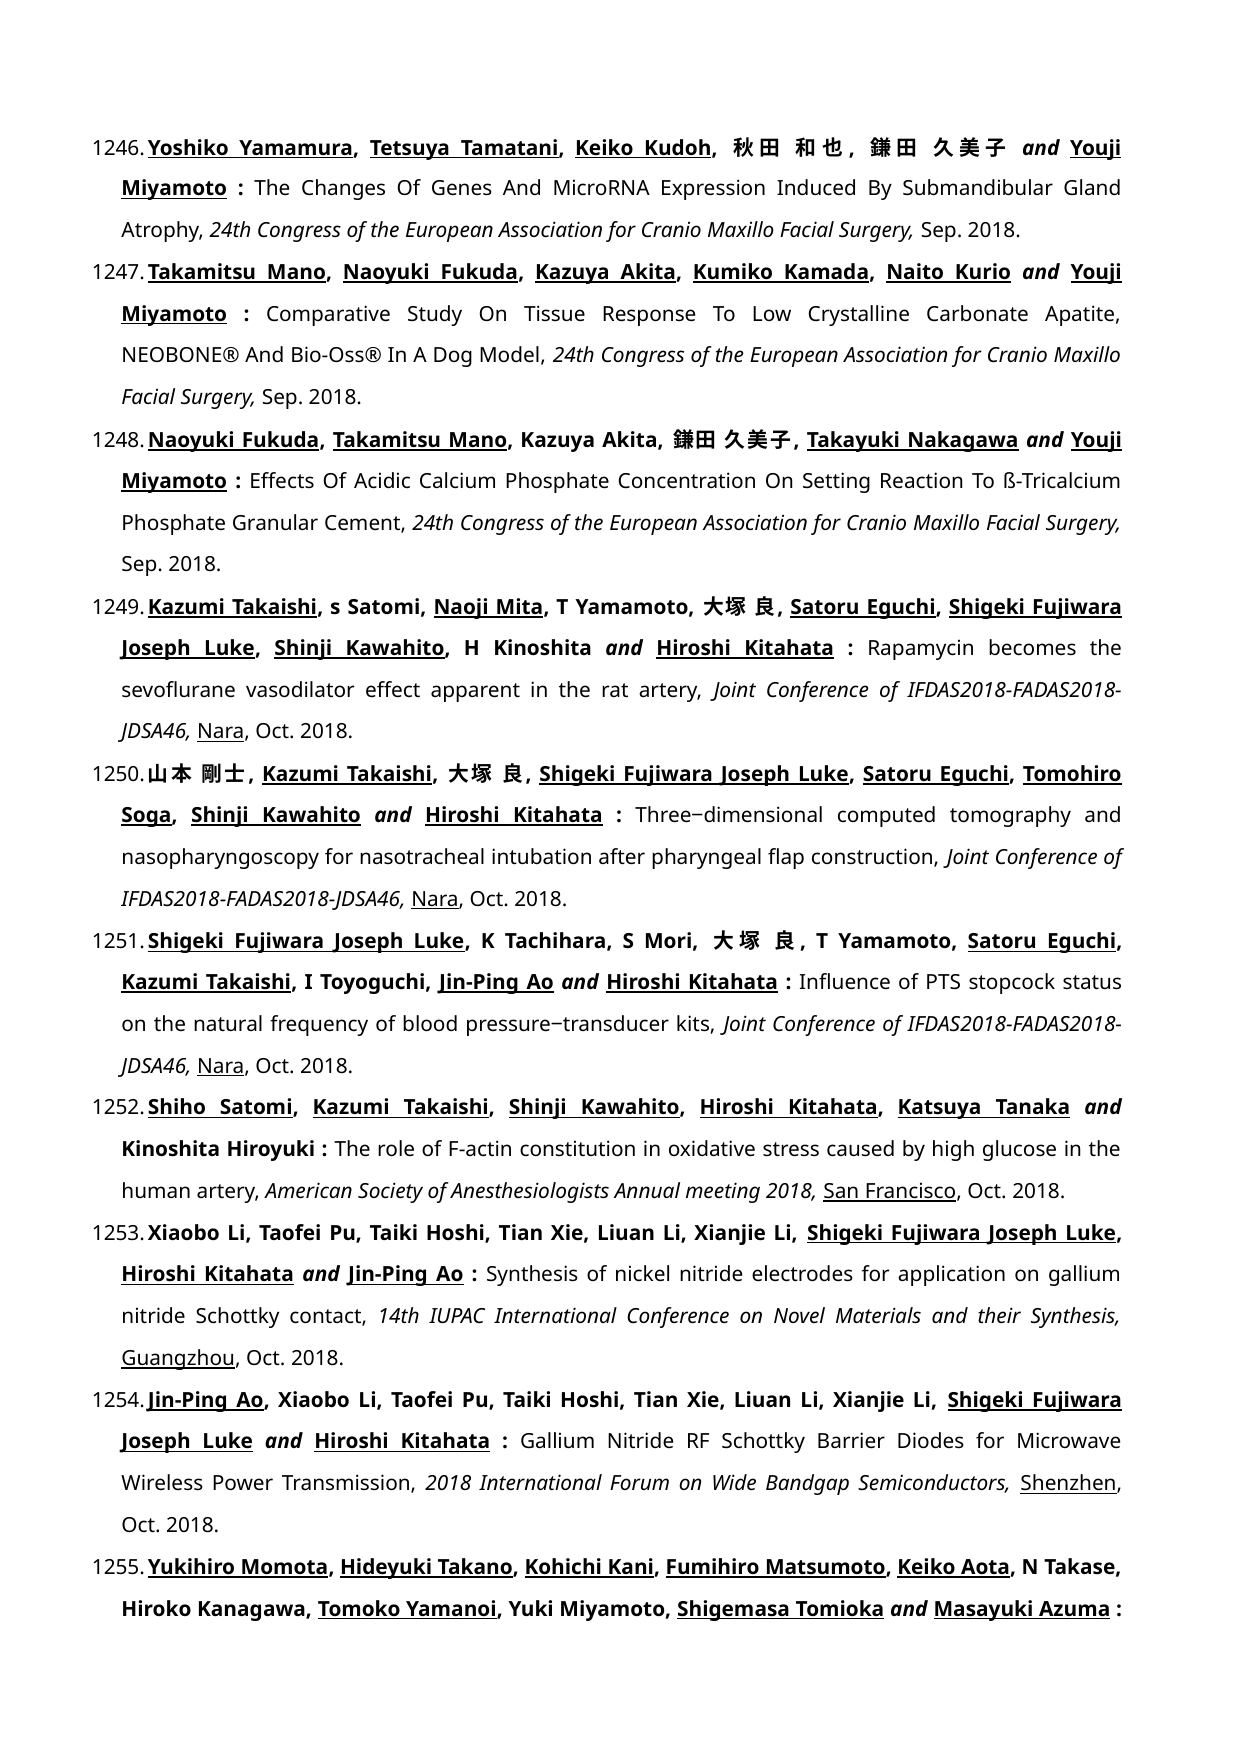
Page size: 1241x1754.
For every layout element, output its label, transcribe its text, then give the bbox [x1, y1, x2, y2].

list Kazumi Takaishi, s Satomi, Naoji Mita, T Yamamoto, 大塚 良, Satoru Eguchi, Shigeki Fujiwara Joseph Luke, Shinji Kawahito, H Kinoshita and Hiroshi Kitahata : Rapamycin becomes the sevoflurane vasodilator effect apparent in the rat artery, Joint Conference of IFDAS2018-FADAS2018-JDSA46, Nara, Oct. 2018. [92, 584, 1122, 752]
list Yoshiko Yamamura, Tetsuya Tamatani, Keiko Kudoh, 秋田 和也, 鎌田 久美子 and Youji Miyamoto : The Changes Of Genes And MicroRNA Expression Induced By Submandibular Gland Atrophy, 24th Congress of the European Association for Cranio Maxillo Facial Surgery, Sep. 2018. [92, 125, 1122, 250]
list Shigeki Fujiwara Joseph Luke, K Tachihara, S Mori, 大塚 良, T Yamamoto, Satoru Eguchi, Kazumi Takaishi, I Toyoguchi, Jin-Ping Ao and Hiroshi Kitahata : Influence of PTS stopcock status on the natural frequency of blood pressure‒transducer kits, Joint Conference of IFDAS2018-FADAS2018-JDSA46, Nara, Oct. 2018. [92, 919, 1122, 1086]
list Xiaobo Li, Taofei Pu, Taiki Hoshi, Tian Xie, Liuan Li, Xianjie Li, Shigeki Fujiwara Joseph Luke, Hiroshi Kitahata and Jin-Ping Ao : Synthesis of nickel nitride electrodes for application on gallium nitride Schottky contact, 14th IUPAC International Conference on Novel Materials and their Synthesis, Guangzhou, Oct. 2018. [92, 1211, 1122, 1378]
list Jin-Ping Ao, Xiaobo Li, Taofei Pu, Taiki Hoshi, Tian Xie, Liuan Li, Xianjie Li, Shigeki Fujiwara Joseph Luke and Hiroshi Kitahata : Gallium Nitride RF Schottky Barrier Diodes for Microwave Wireless Power Transmission, 2018 International Forum on Wide Bandgap Semiconductors, Shenzhen, Oct. 2018. [92, 1378, 1122, 1545]
list Shiho Satomi, Kazumi Takaishi, Shinji Kawahito, Hiroshi Kitahata, Katsuya Tanaka and Kinoshita Hiroyuki : The role of F-actin constitution in oxidative stress caused by high glucose in the human artery, American Society of Anesthesiologists Annual meeting 2018, San Francisco, Oct. 2018. [92, 1086, 1122, 1211]
list 山本 剛士, Kazumi Takaishi, 大塚 良, Shigeki Fujiwara Joseph Luke, Satoru Eguchi, Tomohiro Soga, Shinji Kawahito and Hiroshi Kitahata : Three‒dimensional computed tomography and nasopharyngoscopy for nasotracheal intubation after pharyngeal flap construction, Joint Conference of IFDAS2018-FADAS2018-JDSA46, Nara, Oct. 2018. [92, 752, 1122, 919]
list Naoyuki Fukuda, Takamitsu Mano, Kazuya Akita, 鎌田 久美子, Takayuki Nakagawa and Youji Miyamoto : Effects Of Acidic Calcium Phosphate Concentration On Setting Reaction To ß-Tricalcium Phosphate Granular Cement, 24th Congress of the European Association for Cranio Maxillo Facial Surgery, Sep. 2018. [92, 417, 1122, 584]
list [92, 1545, 1122, 1629]
list Takamitsu Mano, Naoyuki Fukuda, Kazuya Akita, Kumiko Kamada, Naito Kurio and Youji Miyamoto : Comparative Study On Tissue Response To Low Crystalline Carbonate Apatite, NEOBONE® And Bio-Oss® In A Dog Model, 24th Congress of the European Association for Cranio Maxillo Facial Surgery, Sep. 2018. [92, 250, 1122, 417]
